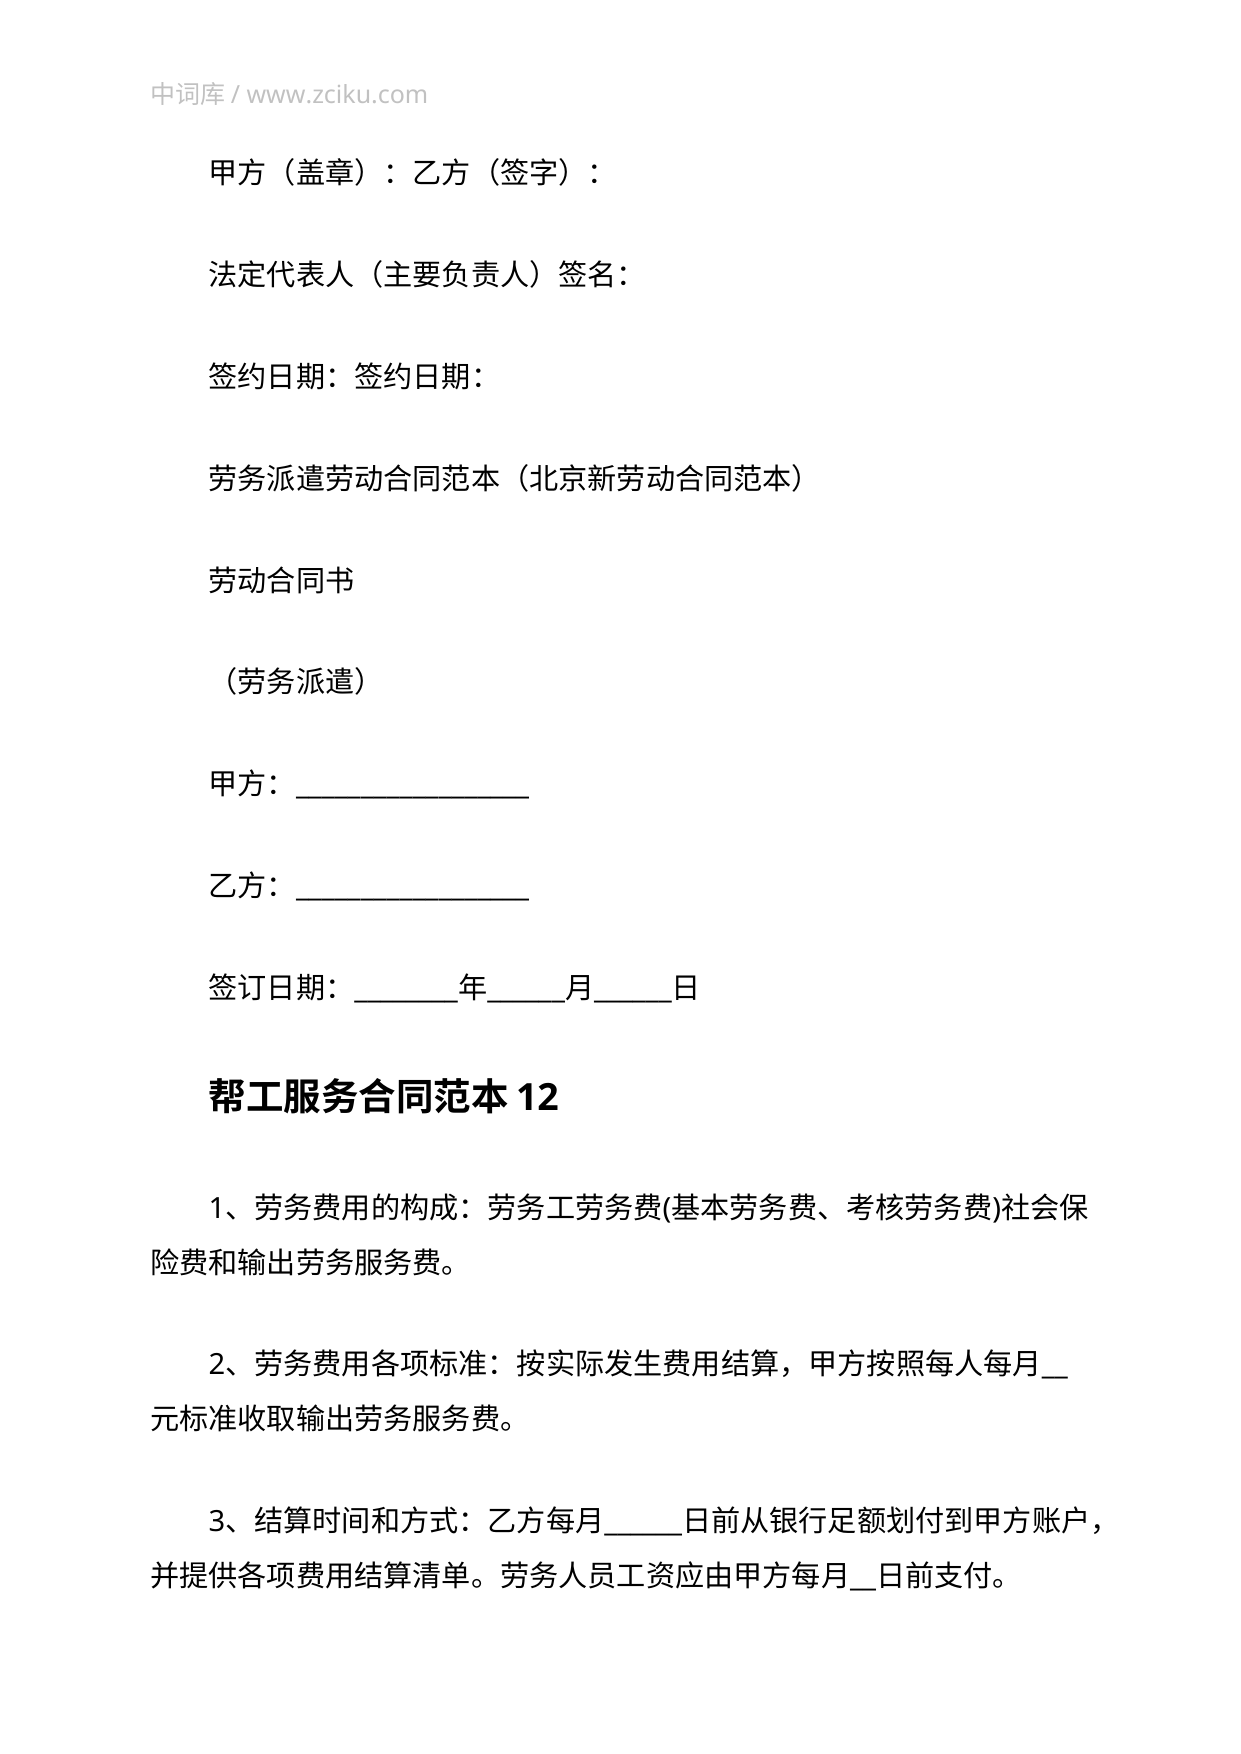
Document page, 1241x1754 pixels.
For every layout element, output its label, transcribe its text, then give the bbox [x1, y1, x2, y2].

text 劳动合同书 [150, 557, 1090, 599]
text 签订日期：________年______月______日 [150, 964, 1090, 1007]
text 甲方（盖章）：乙方（签字）： [150, 150, 1090, 192]
text 甲方：__________________ [150, 761, 1090, 803]
text 劳务派遣劳动合同范本（北京新劳动合同范本） [150, 455, 1090, 498]
text 乙方：__________________ [150, 863, 1090, 905]
text 帮工服务合同范本12 [150, 1067, 1090, 1121]
text 2、劳务费用各项标准：按实际发生费用结算，甲方按照每人每月__元标准收取输出劳务服务费。 [150, 1341, 1090, 1438]
text 签约日期：签约日期： [150, 353, 1090, 396]
text （劳务派遣） [150, 659, 1090, 701]
text 1、劳务费用的构成：劳务工劳务费(基本劳务费、考核劳务费)社会保险费和输出劳务服务费。 [150, 1184, 1090, 1281]
text 法定代表人（主要负责人）签名： [150, 252, 1090, 294]
text 3、结算时间和方式：乙方每月______日前从银行足额划付到甲方账户，并提供各项费用结算清单。劳务人员工资应由甲方每月__日前支付。 [150, 1498, 1090, 1595]
